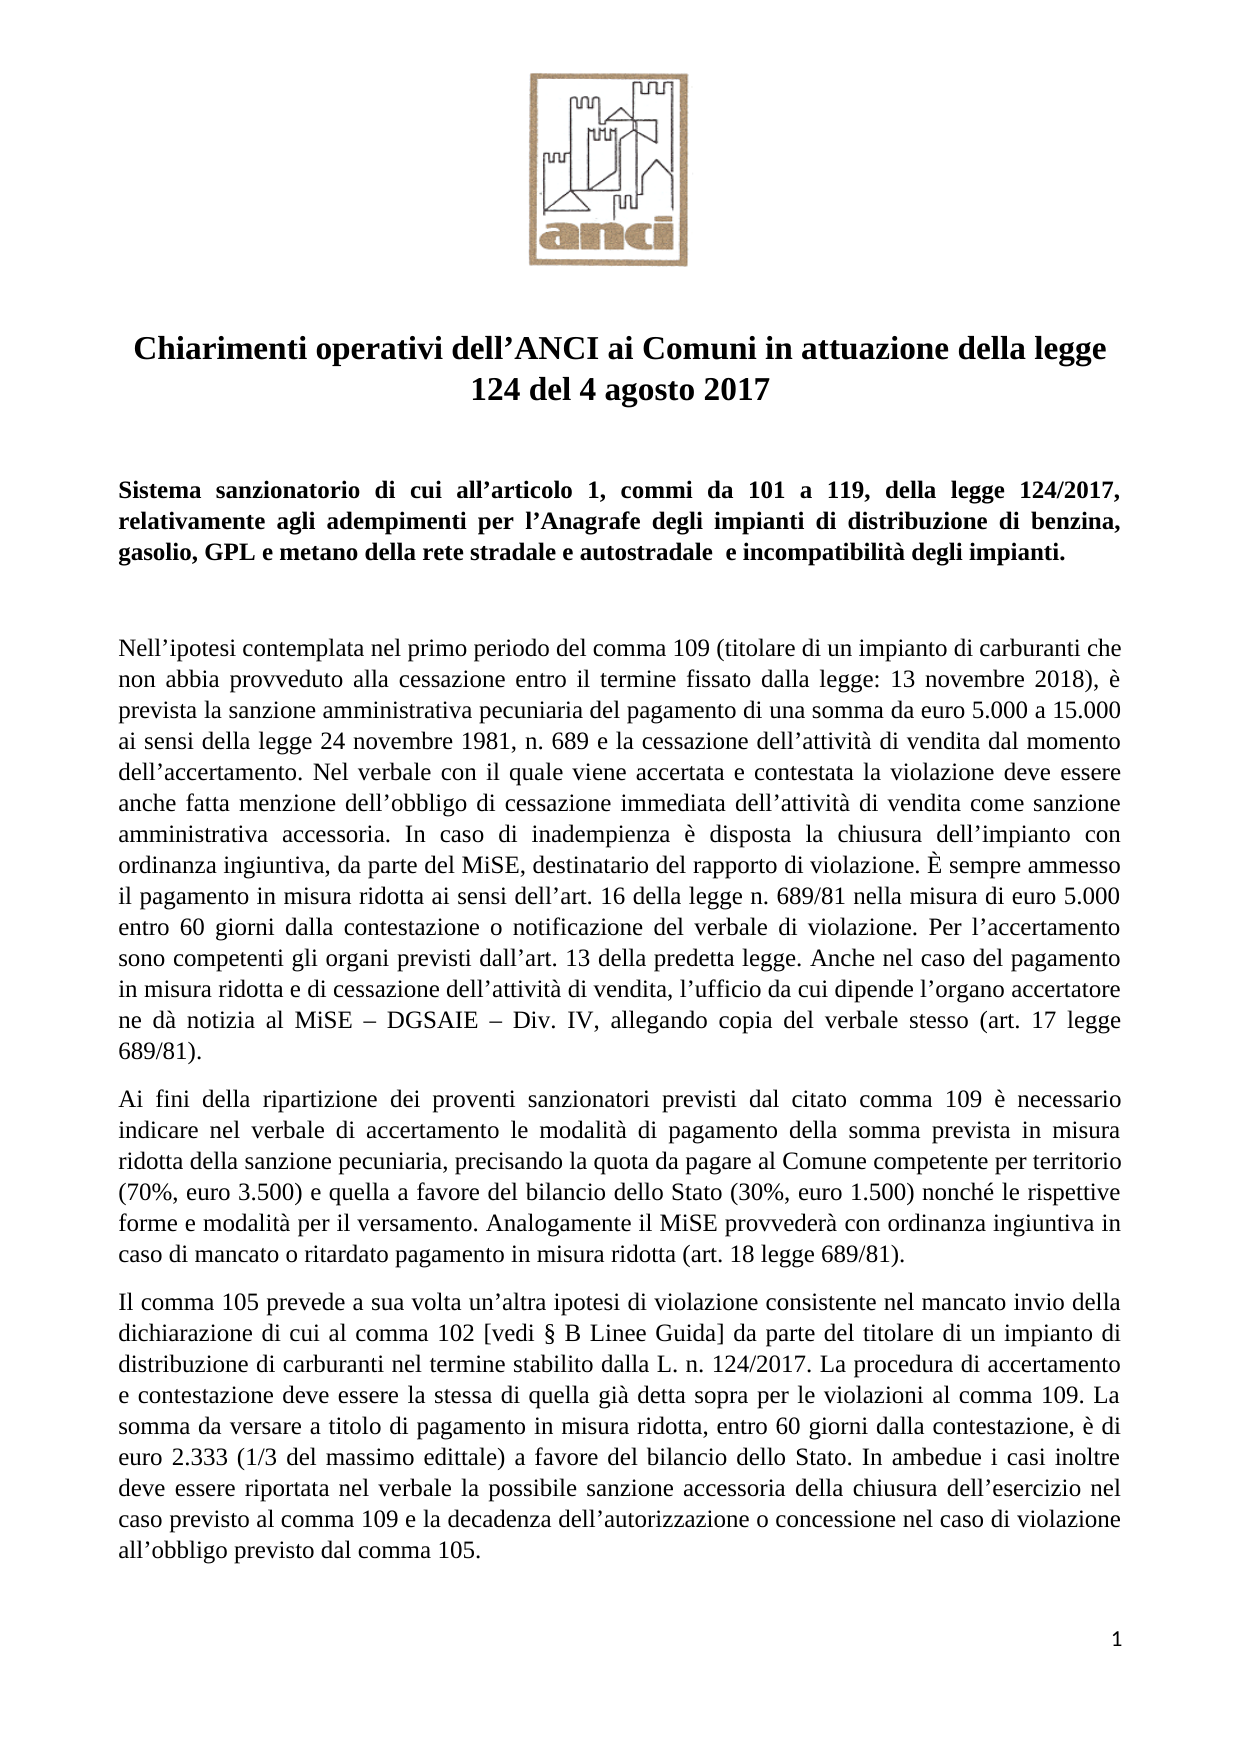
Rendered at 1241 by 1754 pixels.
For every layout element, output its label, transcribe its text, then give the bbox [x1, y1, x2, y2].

text Il comma 105 prevede a sua volta un’altra ipotesi di violazione consistente nel mancato invio della dichiarazione di cui al comma 102 [vedi § B Linee Guida] da parte del titolare di un impianto di distribuzione di carburanti nel termine stabilito dalla L. n. 124/2017. La procedura di accertamento e contestazione deve essere la stessa di quella già detta sopra per le violazioni al comma 109. La somma da versare a titolo di pagamento in misura ridotta, entro 60 giorni dalla contestazione, è di euro 2.333 (1/3 del massimo edittale) a favore del bilancio dello Stato. In ambedue i casi inoltre deve essere riportata nel verbale la possibile sanzione accessoria della chiusura dell’esercizio nel caso previsto al comma 109 e la decadenza dell’autorizzazione o concessione nel caso di violazione all’obbligo previsto dal comma 105. [118, 1287, 1122, 1564]
text Nell’ipotesi contemplata nel primo periodo del comma 109 (titolare di un impianto di carburanti che non abbia provveduto alla cessazione entro il termine fissato dalla legge: 13 novembre 2018), è prevista la sanzione amministrativa pecuniaria del pagamento di una somma da euro 5.000 a 15.000 ai sensi della legge 24 novembre 1981, n. 689 e la cessazione dell’attività di vendita dal momento dell’accertamento. Nel verbale con il quale viene accertata e contestata la violazione deve essere anche fatta menzione dell’obbligo di cessazione immediata dell’attività di vendita come sanzione amministrativa accessoria. In caso di inadempienza è disposta la chiusura dell’impianto con ordinanza ingiuntiva, da parte del MiSE, destinatario del rapporto di violazione. È sempre ammesso il pagamento in misura ridotta ai sensi dell’art. 16 della legge n. 689/81 nella misura di euro 5.000 entro 60 giorni dalla contestazione o notificazione del verbale di violazione. Per l’accertamento sono competenti gli organi previsti dall’art. 13 della predetta legge. Anche nel caso del pagamento in misura ridotta e di cessazione dell’attività di vendita, l’ufficio da cui dipende l’organo accertatore ne dà notizia al MiSE – DGSAIE – Div. IV, allegando copia del verbale stesso (art. 17 legge 689/81). [118, 633, 1122, 1065]
picture [528, 68, 694, 268]
text Sistema sanzionatorio di cui all’articolo 1, commi da 101 a 119, della legge 124/2017, relativamente agli adempimenti per l’Anagrafe degli impianti di distribuzione di benzina, gasolio, GPL e metano della rete stradale e autostradale e incompatibilità degli impianti. [118, 475, 1122, 566]
text Chiarimenti operativi dell’ANCI ai Comuni in attuazione della legge 124 del 4 agosto 2017 [118, 328, 1122, 408]
text Ai fini della ripartizione dei proventi sanzionatori previsti dal citato comma 109 è necessario indicare nel verbale di accertamento le modalità di pagamento della somma prevista in misura ridotta della sanzione pecuniaria, precisando la quota da pagare al Comune competente per territorio (70%, euro 3.500) e quella a favore del bilancio dello Stato (30%, euro 1.500) nonché le rispettive forme e modalità per il versamento. Analogamente il MiSE provvederà con ordinanza ingiuntiva in caso di mancato o ritardato pagamento in misura ridotta (art. 18 legge 689/81). [118, 1084, 1122, 1268]
